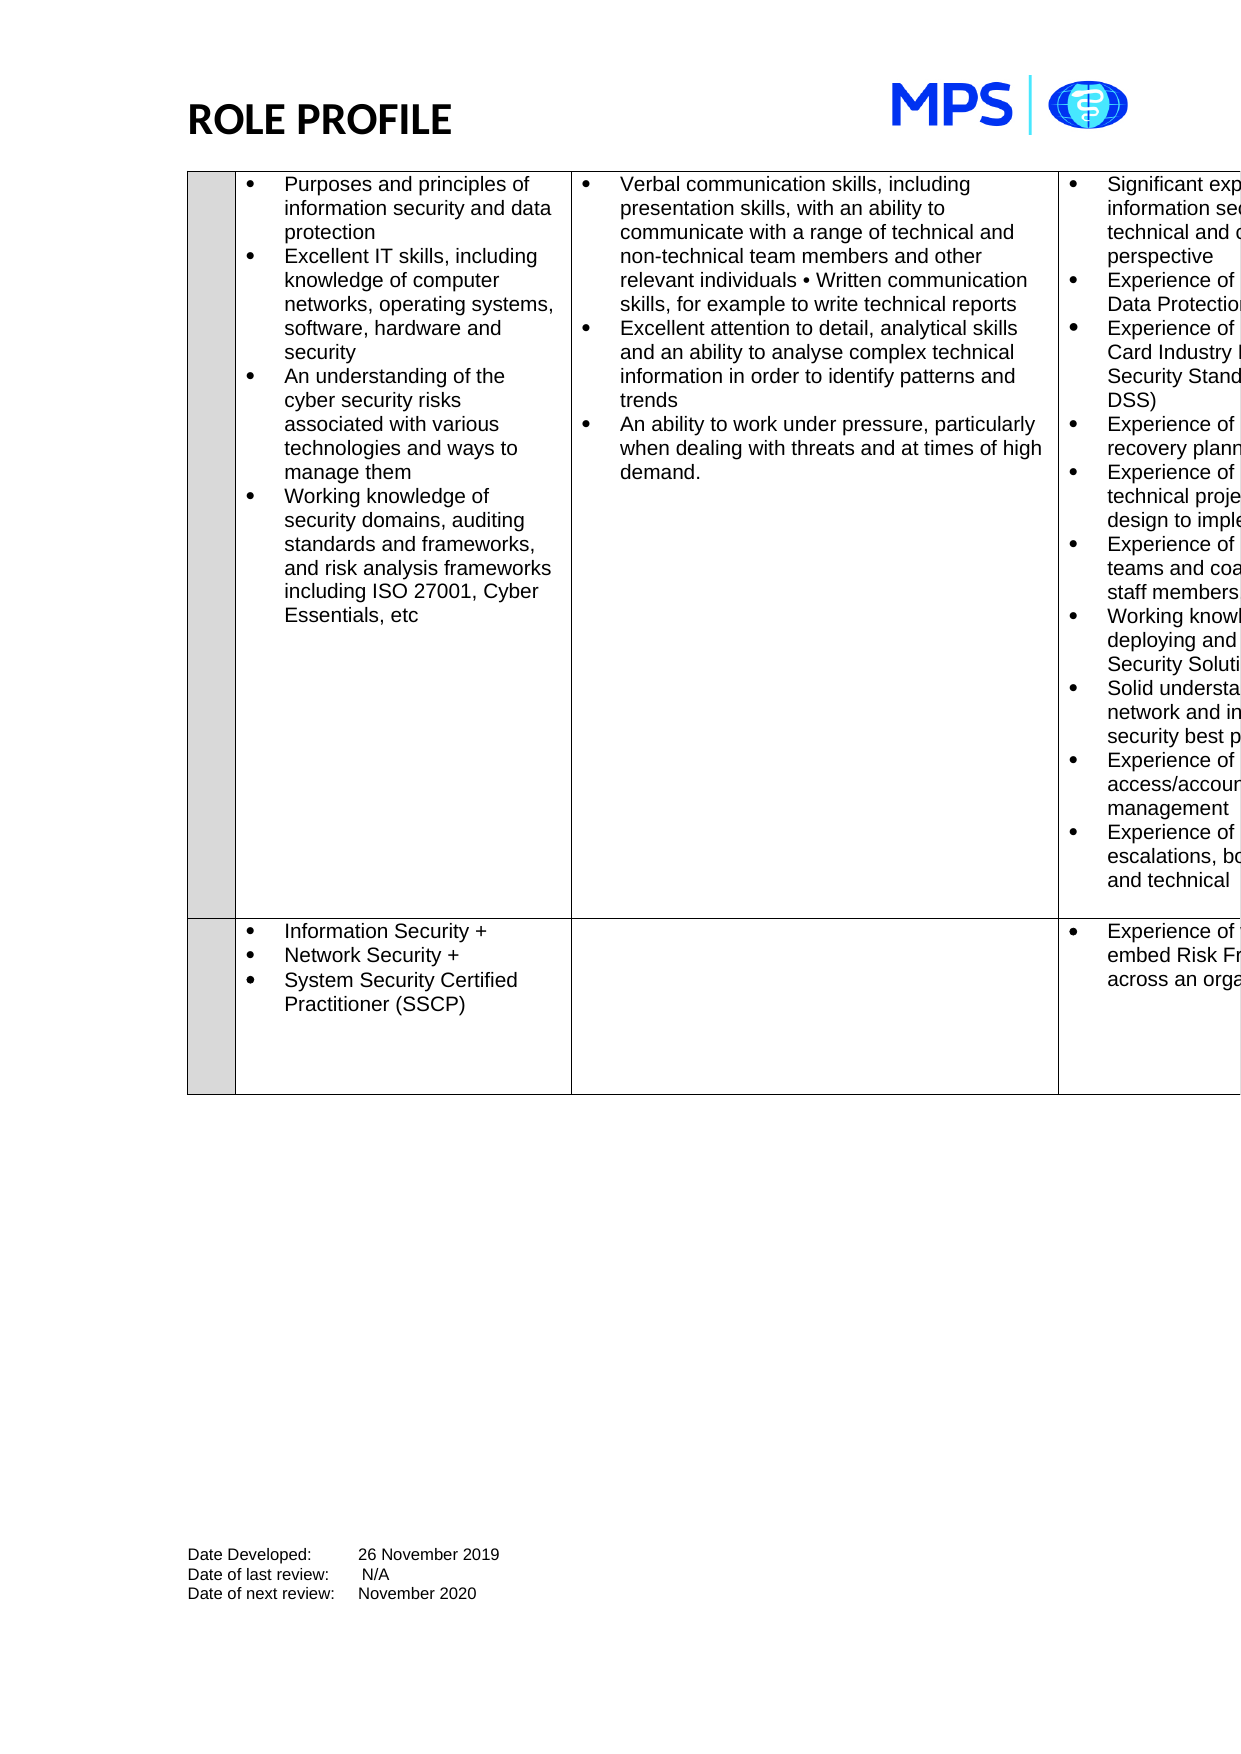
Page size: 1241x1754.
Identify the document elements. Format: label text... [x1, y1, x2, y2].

picture [892, 75, 1128, 135]
table_cell Verbal communication skills, including presentation skills, with an ability to communicate with a range of technical and non-technical team members and other relevant individuals • Written communication skills, for example to write technical reports Excellent attention to detail, analytical skills and an ability to analyse complex technical information in order to identify patterns and trends An ability to work under pressure, particularly when dealing with threats and at times of high demand. [572, 172, 1058, 918]
table_cell Purposes and principles of information security and data protection Excellent IT skills, including knowledge of computer networks, operating systems, software, hardware and security An understanding of the cyber security risks associated with various technologies and ways to manage them Working knowledge of security domains, auditing standards and frameworks, and risk analysis frameworks including ISO 27001, Cyber Essentials, etc [236, 172, 571, 918]
table_cell [572, 919, 1058, 1094]
table_cell Significant experience of information security from a technical and compliance perspective Experience of General Data Protection Regulation Experience of Payment Card Industry Data Security Standard (PCI DSS) Experience of disaster recovery planning Experience of managing technical projects from design to implementation Experience of leading teams and coaching other staff members. Working knowledge of deploying and managing Security Solutions Solid understanding of network and infrastructure security best practices Experience of privileged access/account management Experience of dealing with escalations, both service and technical [1059, 172, 1240, 918]
table_cell Experience of working to embed Risk Frameworks across an organisation [1059, 919, 1240, 1094]
table_cell Desirable [188, 919, 235, 1094]
table_cell Information Security + Network Security + System Security Certified Practitioner (SSCP) [236, 919, 571, 1094]
table_cell Essential [188, 172, 235, 918]
